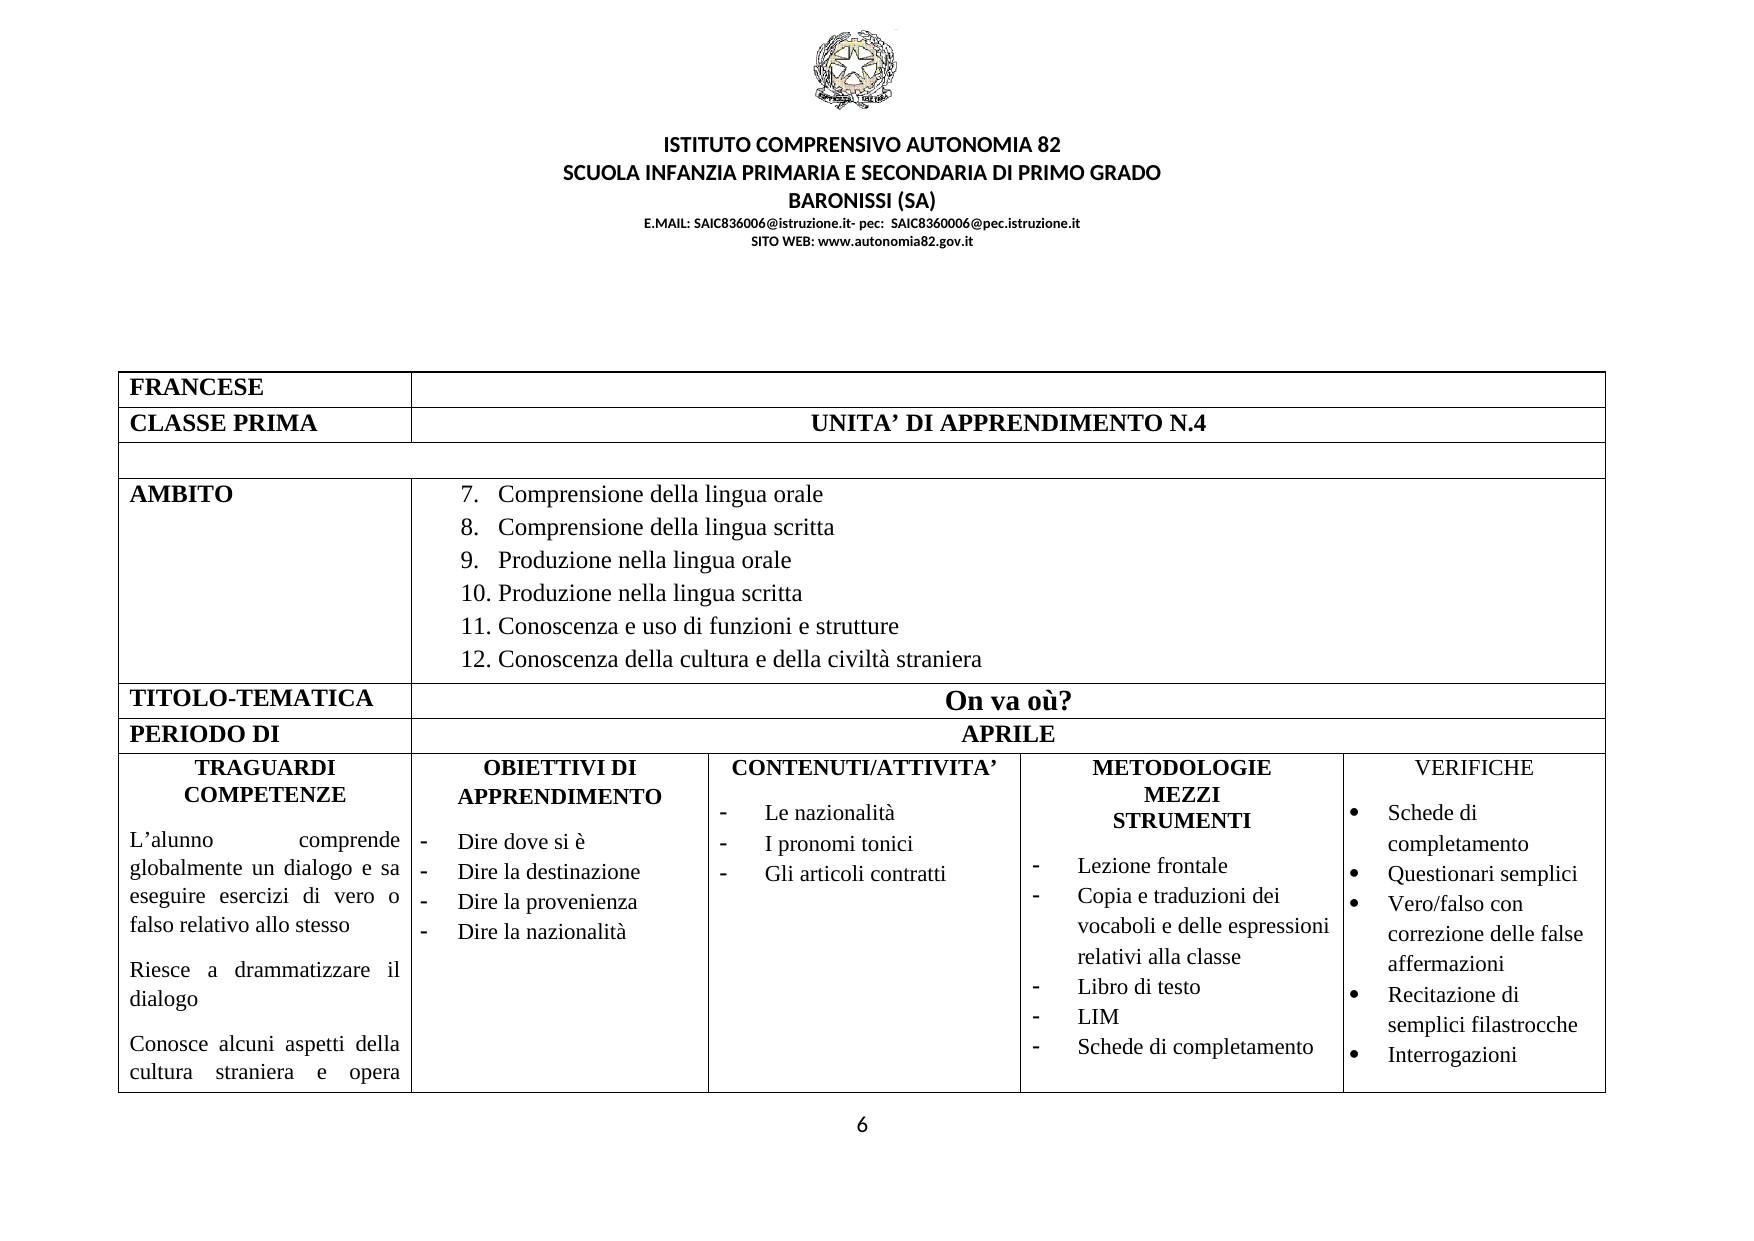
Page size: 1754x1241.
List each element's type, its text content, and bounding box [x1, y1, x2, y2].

table_cell TITOLO-TEMATICA [119, 684, 411, 718]
table_header [412, 373, 1605, 407]
table_cell APRILE [412, 719, 1605, 753]
table_header FRANCESE [119, 373, 411, 407]
table_cell CONTENUTI/ATTIVITA’ Le nazionalità I pronomi tonici Gli articoli contratti [709, 754, 1020, 1092]
table_cell On va où? [412, 684, 1605, 718]
table_cell OBIETTIVI DI APPRENDIMENTO Dire dove si è Dire la destinazione Dire la provenienza Dire la nazionalità [412, 754, 708, 1092]
table_cell PERIODO DI RIFERIMENTO [119, 719, 411, 753]
table_cell CLASSE PRIMA [119, 408, 411, 442]
table_cell Comprensione della lingua orale Comprensione della lingua scritta Produzione nella lingua orale Produzione nella lingua scritta Conoscenza e uso di funzioni e strutture Conoscenza della cultura e della civiltà straniera [412, 479, 1605, 682]
table_cell UNITA’ DI APPRENDIMENTO N.4 [412, 408, 1605, 442]
picture [812, 29, 899, 111]
table_cell AMBITO [119, 479, 411, 682]
table_cell [119, 443, 1605, 478]
